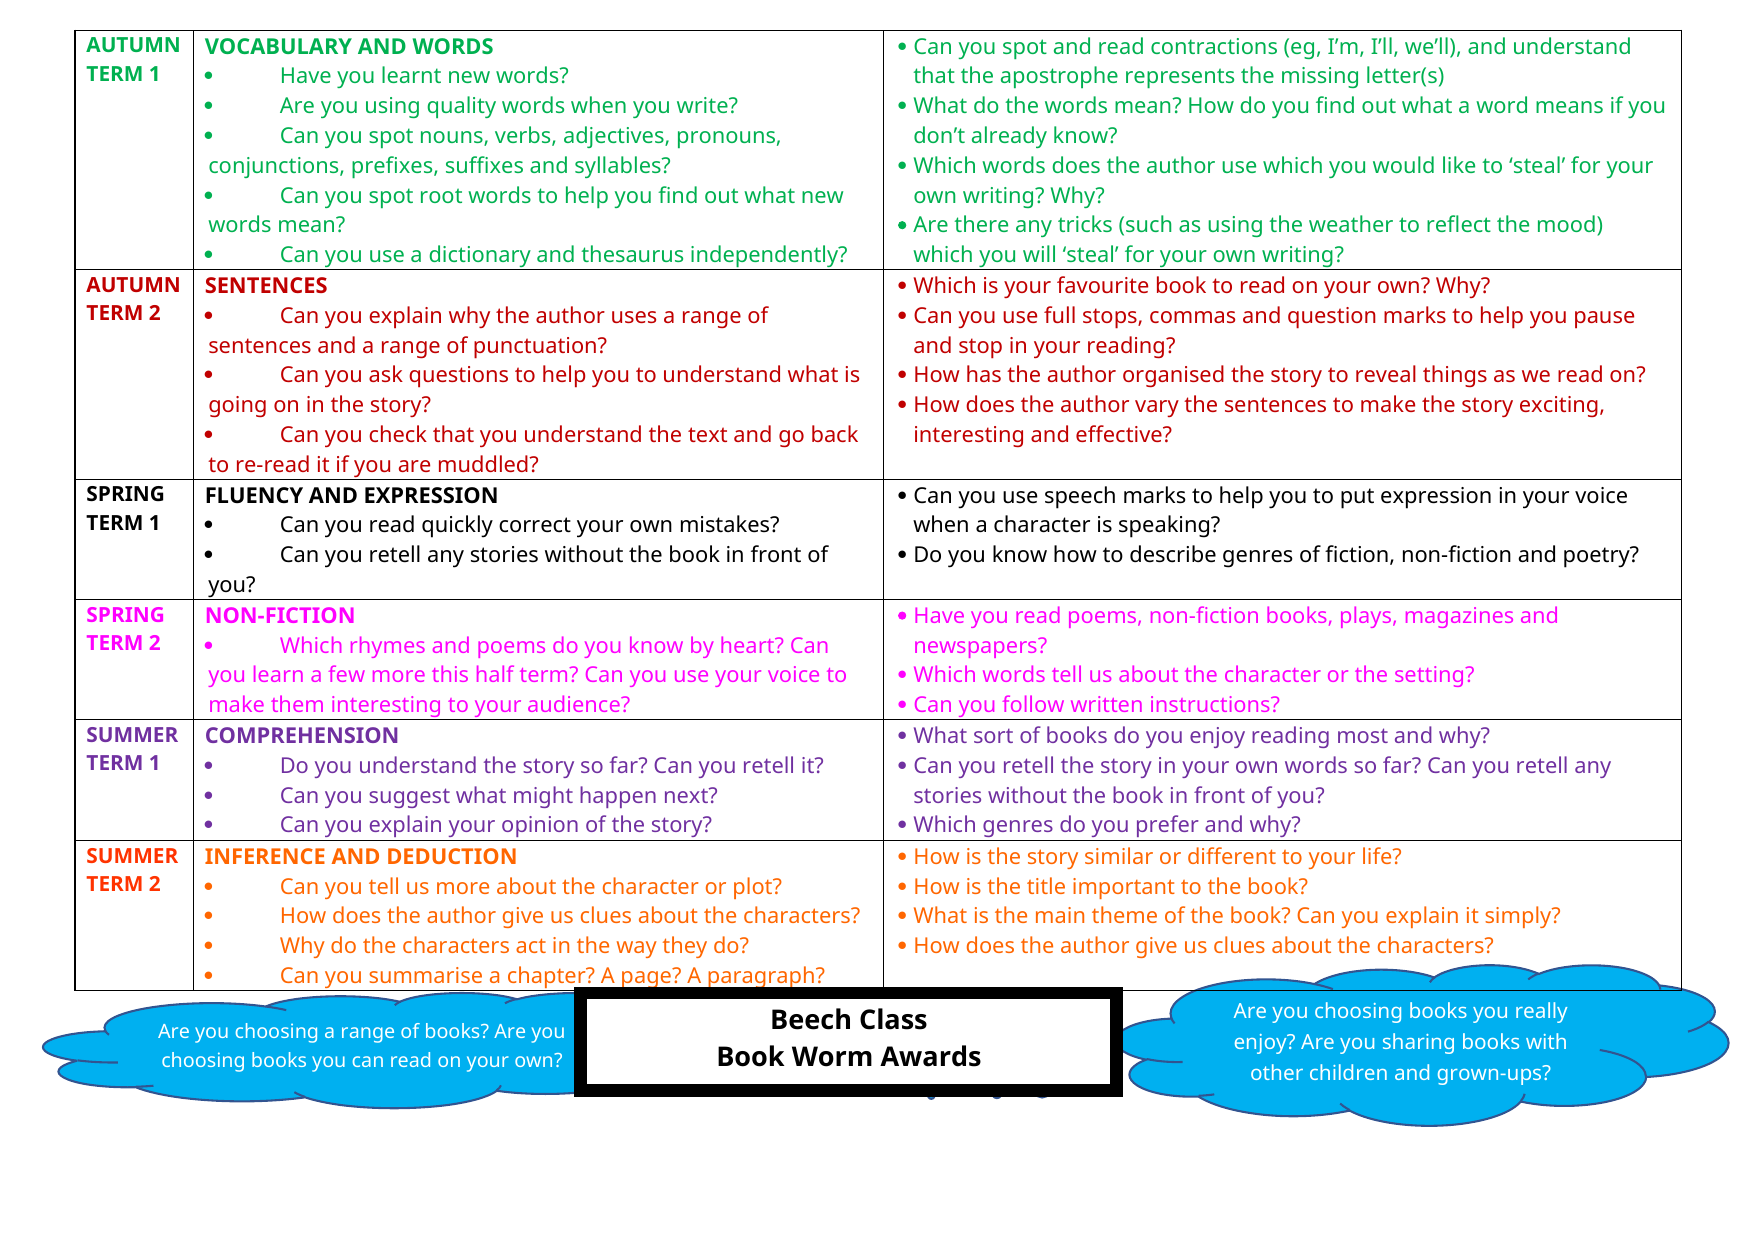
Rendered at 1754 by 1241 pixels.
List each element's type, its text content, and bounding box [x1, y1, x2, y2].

table_cell INFERENCE AND DEDUCTION Can you tell us more about the character or plot? How does the author give us clues about the characters? Why do the characters act in the way they do? Can you summarise a chapter? A page? A paragraph? [194, 841, 883, 990]
table_cell SPRING TERM 2 [76, 600, 193, 719]
table_header VOCABULARY AND WORDS Have you learnt new words? Are you using quality words when you write? Can you spot nouns, verbs, adjectives, pronouns, conjunctions, prefixes, suffixes and syllables? Can you spot root words to help you find out what new words mean? Can you use a dictionary and thesaurus independently? [194, 31, 883, 269]
table_cell Which is your favourite book to read on your own? Why? Can you use full stops, commas and question marks to help you pause and stop in your reading? How has the author organised the story to reveal things as we read on? How does the author vary the sentences to make the story exciting, interesting and effective? [884, 270, 1681, 478]
table_cell NON-FICTION Which rhymes and poems do you know by heart? Can you learn a few more this half term? Can you use your voice to make them interesting to your audience? [194, 600, 883, 719]
table_cell What sort of books do you enjoy reading most and why? Can you retell the story in your own words so far? Can you retell any stories without the book in front of you? Which genres do you prefer and why? [884, 720, 1681, 840]
table_cell How is the story similar or different to your life? How is the title important to the book? What is the main theme of the book? Can you explain it simply? How does the author give us clues about the characters? [884, 841, 1681, 990]
table_cell FLUENCY AND EXPRESSION Can you read quickly correct your own mistakes? Can you retell any stories without the book in front of you? [194, 480, 883, 599]
table_cell SUMMER TERM 2 [76, 841, 193, 990]
table_cell AUTUMN TERM 2 [76, 270, 193, 478]
table_cell SENTENCES Can you explain why the author uses a range of sentences and a range of punctuation? Can you ask questions to help you to understand what is going on in the story? Can you check that you understand the text and go back to re-read it if you are muddled? [194, 270, 883, 478]
table_cell Have you read poems, non-fiction books, plays, magazines and newspapers? Which words tell us about the character or the setting? Can you follow written instructions? [884, 600, 1681, 719]
table_header AUTUMN TERM 1 [76, 31, 193, 269]
table_cell SUMMER TERM 1 [76, 720, 193, 840]
table_cell SPRING TERM 1 [76, 480, 193, 599]
table_cell Can you use speech marks to help you to put expression in your voice when a character is speaking? Do you know how to describe genres of fiction, non-fiction and poetry? [884, 480, 1681, 599]
table_cell COMPREHENSION Do you understand the story so far? Can you retell it? Can you suggest what might happen next? Can you explain your opinion of the story? [194, 720, 883, 840]
table_header Can you spot and read contractions (eg, I’m, I’ll, we’ll), and understand that the apostrophe represents the missing letter(s) What do the words mean? How do you find out what a word means if you don’t already know? Which words does the author use which you would like to ‘steal’ for your own writing? Why? Are there any tricks (such as using the weather to reflect the mood) which you will ‘steal’ for your own writing? [884, 31, 1681, 269]
